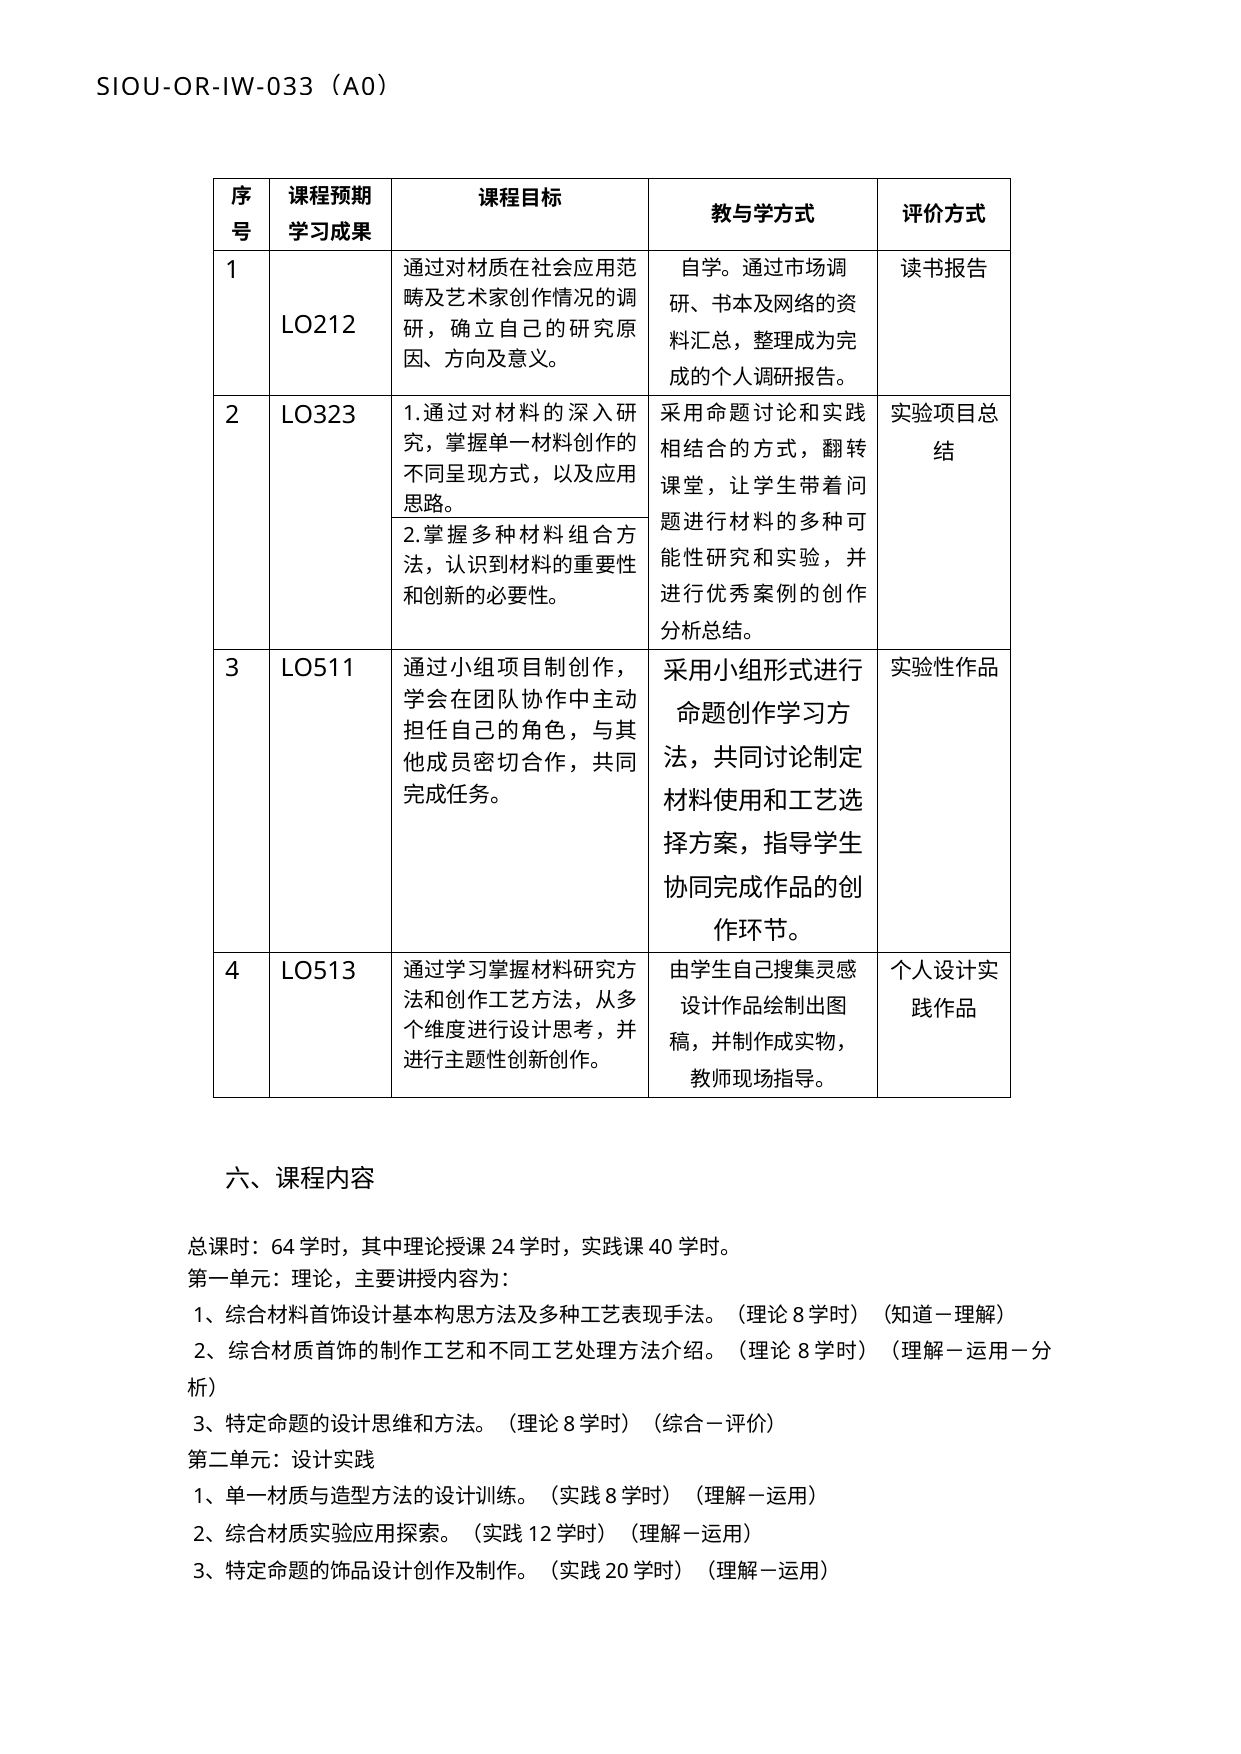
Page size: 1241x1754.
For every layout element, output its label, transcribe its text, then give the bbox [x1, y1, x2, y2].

text 六、课程内容 [187, 215, 1053, 1209]
table_cell 由学生自己搜集灵感设计作品绘制出图稿，并制作成实物，教师现场指导。 [649, 953, 877, 1097]
table_header 序号 [214, 179, 269, 250]
table_header 课程预期 学习成果 [270, 179, 391, 250]
text 3、特定命题的设计思维和方法。（理论8学时）（综合－评价） [187, 1407, 1053, 1437]
table_cell 1.通过对材料的深入研究，掌握单一材料创作的不同呈现方式，以及应用思路。 [392, 396, 648, 517]
table_cell 通过对材质在社会应用范畴及艺术家创作情况的调研，确立自己的研究原因、方向及意义。 [392, 251, 648, 395]
table_cell 1 [214, 251, 269, 395]
table_cell 自学。通过市场调研、书本及网络的资料汇总，整理成为完成的个人调研报告。 [649, 251, 877, 395]
table_cell LO513 [270, 953, 391, 1097]
table_cell 3 [214, 650, 269, 952]
table_cell 2 [214, 396, 269, 649]
text 3、特定命题的饰品设计创作及制作。（实践20学时）（理解－运用） [187, 1554, 1053, 1584]
text 1、单一材质与造型方法的设计训练。（实践8学时）（理解－运用） [187, 1479, 1053, 1510]
table_header 教与学方式 [649, 179, 877, 250]
table_cell LO212 [270, 251, 391, 395]
table_cell LO323 [270, 396, 391, 649]
table_cell 读书报告 [878, 251, 1010, 395]
text 总课时：64学时，其中理论授课 24学时，实践课 40 学时。 [187, 1229, 1053, 1262]
text 2、综合材质首饰的制作工艺和不同工艺处理方法介绍。（理论8学时）（理解－运用－分析） [187, 1334, 1053, 1401]
table_cell 通过小组项目制创作，学会在团队协作中主动担任自己的角色，与其他成员密切合作，共同完成任务。 [392, 650, 648, 952]
table_header 评价方式 [878, 179, 1010, 250]
table_cell 通过学习掌握材料研究方法和创作工艺方法，从多个维度进行设计思考，并进行主题性创新创作。 [392, 953, 648, 1097]
text 2、综合材质实验应用探索。（实践12学时）（理解－运用） [187, 1516, 1053, 1548]
table_header 课程目标 [392, 179, 648, 250]
table_cell 实验性作品 [878, 650, 1010, 952]
table_cell 采用命题讨论和实践相结合的方式，翻转课堂，让学生带着问题进行材料的多种可能性研究和实验，并进行优秀案例的创作分析总结。 [649, 396, 877, 649]
text 第二单元：设计实践 [187, 1443, 1053, 1473]
text 第一单元：理论，主要讲授内容为： [187, 1262, 1053, 1292]
table_cell 实验项目总结 [878, 396, 1010, 649]
table_cell 4 [214, 953, 269, 1097]
text 1、综合材料首饰设计基本构思方法及多种工艺表现手法。（理论8学时）（知道－理解） [187, 1298, 1053, 1328]
table_cell 采用小组形式进行命题创作学习方法，共同讨论制定材料使用和工艺选择方案，指导学生协同完成作品的创作环节。 [649, 650, 877, 952]
table_cell 2.掌握多种材料组合方法，认识到材料的重要性和创新的必要性。 [392, 518, 648, 649]
table_cell LO511 [270, 650, 391, 952]
table_cell 个人设计实践作品 [878, 953, 1010, 1097]
